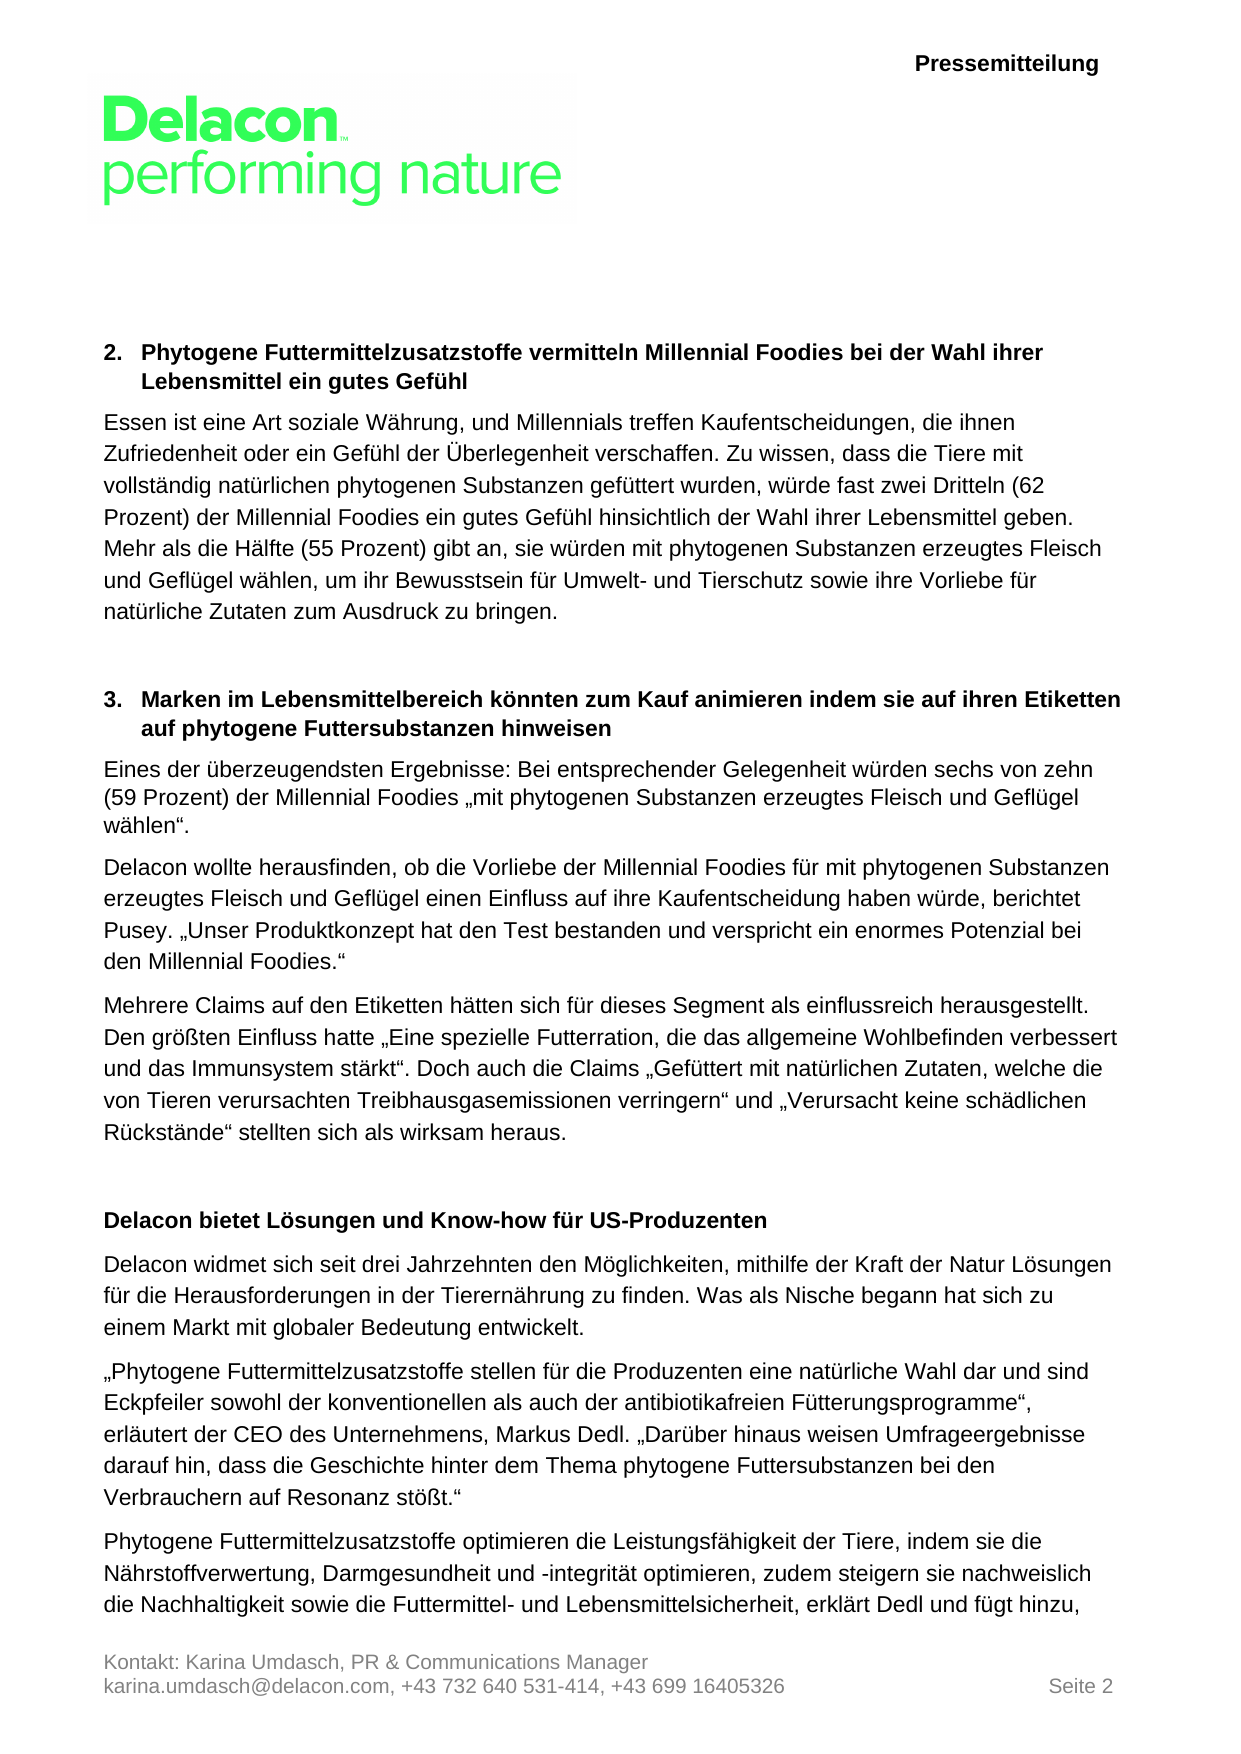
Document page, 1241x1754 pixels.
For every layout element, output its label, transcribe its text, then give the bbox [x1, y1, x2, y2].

text Eines der überzeugendsten Ergebnisse: Bei entsprechender Gelegenheit würden sechs von zehn (59 Prozent) der Millennial Foodies „mit phytogenen Substanzen erzeugtes Fleisch und Geflügel wählen“. [103, 756, 1122, 839]
text Delacon bietet Lösungen und Know-how für US-Produzenten [103, 1207, 1122, 1233]
list Phytogene Futtermittelzusatzstoffe vermitteln Millennial Foodies bei der Wahl ihrer Lebensmittel ein gutes Gefühl [103, 339, 1122, 394]
text Essen ist eine Art soziale Währung, und Millennials treffen Kaufentscheidungen, die ihnen Zufriedenheit oder ein Gefühl der Überlegenheit verschaffen. Zu wissen, dass die Tiere mit vollständig natürlichen phytogenen Substanzen gefüttert wurden, würde fast zwei Dritteln (62 Prozent) der Millennial Foodies ein gutes Gefühl hinsichtlich der Wahl ihrer Lebensmittel geben. Mehr als die Hälfte (55 Prozent) gibt an, sie würden mit phytogenen Substanzen erzeugtes Fleisch und Geflügel wählen, um ihr Bewusstsein für Umwelt- und Tierschutz sowie ihre Vorliebe für natürliche Zutaten zum Ausdruck zu bringen. [103, 409, 1122, 624]
text Delacon wollte herausfinden, ob die Vorliebe der Millennial Foodies für mit phytogenen Substanzen erzeugtes Fleisch und Geflügel einen Einfluss auf ihre Kaufentscheidung haben würde, berichtet Pusey. „Unser Produktkonzept hat den Test bestanden und verspricht ein enormes Potenzial bei den Millennial Foodies.“ [103, 853, 1122, 974]
text Delacon widmet sich seit drei Jahrzehnten den Möglichkeiten, mithilfe der Kraft der Natur Lösungen für die Herausforderungen in der Tierernährung zu finden. Was als Nische begann hat sich zu einem Markt mit globaler Bedeutung entwickelt. [103, 1251, 1122, 1340]
picture [87, 73, 577, 224]
text „Phytogene Futtermittelzusatzstoffe stellen für die Produzenten eine natürliche Wahl dar und sind Eckpfeiler sowohl der konventionellen als auch der antibiotikafreien Fütterungsprogramme“, erläutert der CEO des Unternehmens, Markus Dedl. „Darüber hinaus weisen Umfrageergebnisse darauf hin, dass die Geschichte hinter dem Thema phytogene Futtersubstanzen bei den Verbrauchern auf Resonanz stößt.“ [103, 1358, 1122, 1510]
text Mehrere Claims auf den Etiketten hätten sich für dieses Segment als einflussreich herausgestellt. Den größten Einfluss hatte „Eine spezielle Futterration, die das allgemeine Wohlbefinden verbessert und das Immunsystem stärkt“. Doch auch die Claims „Gefüttert mit natürlichen Zutaten, welche die von Tieren verursachten Treibhausgasemissionen verringern“ und „Verursacht keine schädlichen Rückstände“ stellten sich als wirksam heraus. [103, 992, 1122, 1145]
list Marken im Lebensmittelbereich könnten zum Kauf animieren indem sie auf ihren Etiketten auf phytogene Futtersubstanzen hinweisen [103, 686, 1122, 741]
